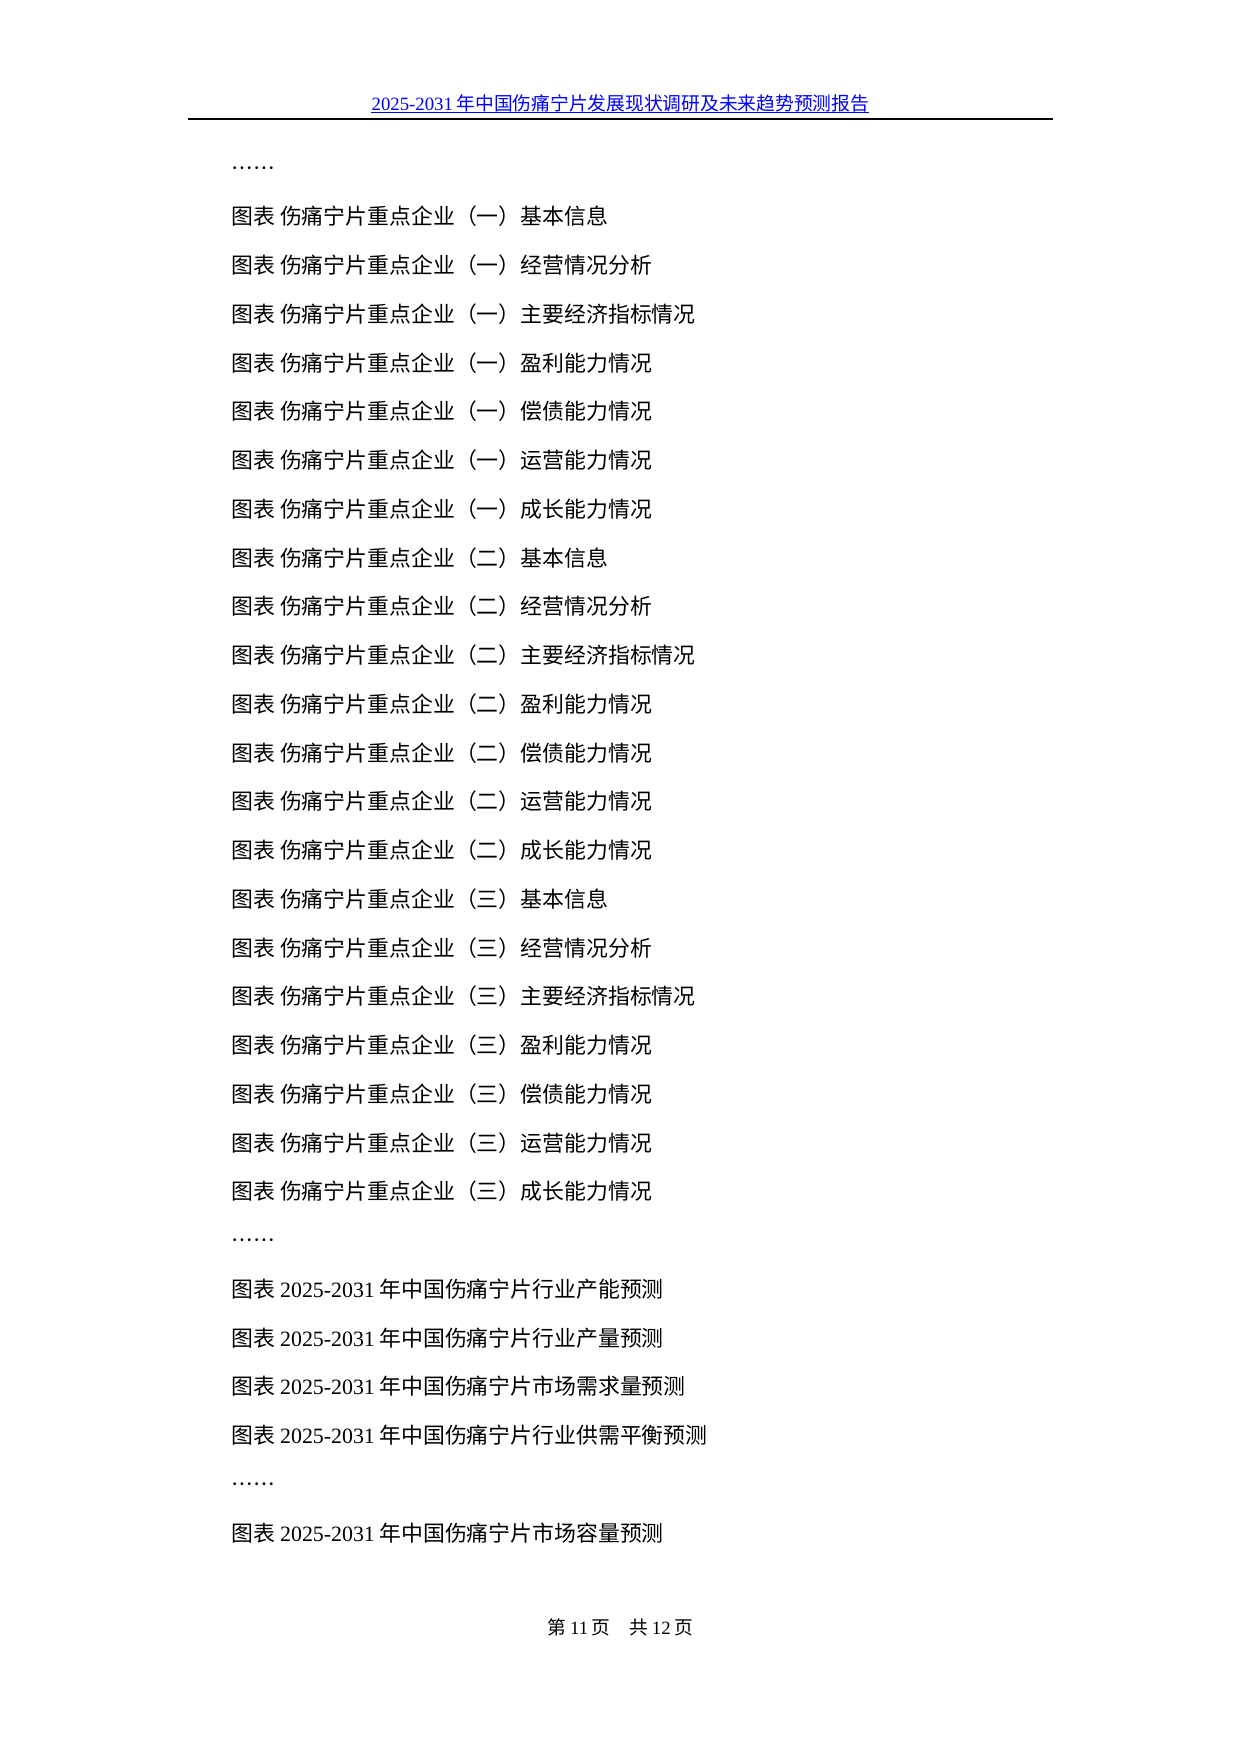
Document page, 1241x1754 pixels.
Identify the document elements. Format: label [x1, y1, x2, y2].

text [187, 150, 1053, 1548]
